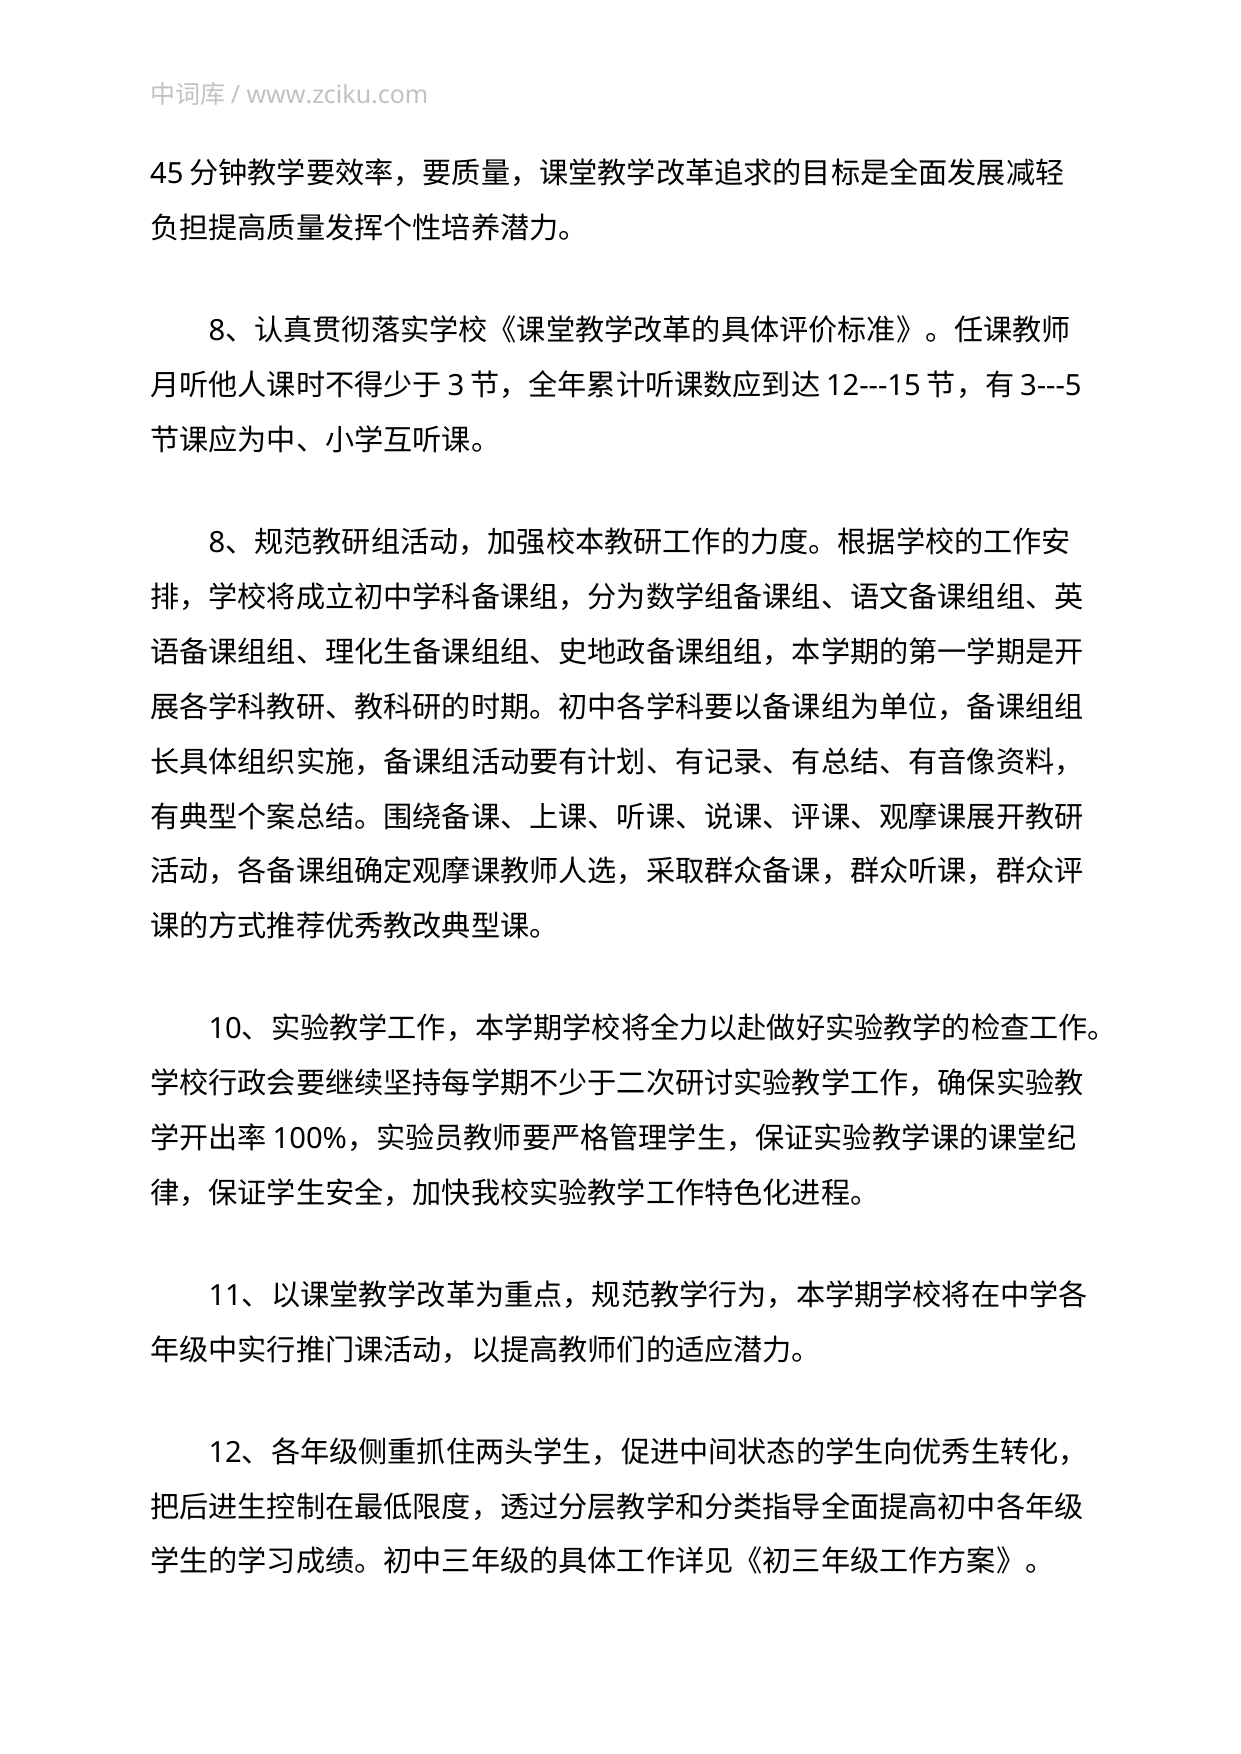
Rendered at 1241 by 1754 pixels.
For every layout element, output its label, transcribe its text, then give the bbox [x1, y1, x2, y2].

text 10、实验教学工作，本学期学校将全力以赴做好实验教学的检查工作。学校行政会要继续坚持每学期不少于二次研讨实验教学工作，确保实验教学开出率100%，实验员教师要严格管理学生，保证实验教学课的课堂纪律，保证学生安全，加快我校实验教学工作特色化进程。 [150, 1005, 1090, 1212]
text 8、认真贯彻落实学校《课堂教学改革的具体评价标准》。任课教师月听他人课时不得少于3节，全年累计听课数应到达12---15节，有3---5节课应为中、小学互听课。 [150, 307, 1090, 459]
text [150, 150, 1090, 247]
text 11、以课堂教学改革为重点，规范教学行为，本学期学校将在中学各年级中实行推门课活动，以提高教师们的适应潜力。 [150, 1271, 1090, 1369]
text 8、规范教研组活动，加强校本教研工作的力度。根据学校的工作安排，学校将成立初中学科备课组，分为数学组备课组、语文备课组组、英语备课组组、理化生备课组组、史地政备课组组，本学期的第一学期是开展各学科教研、教科研的时期。初中各学科要以备课组为单位，备课组组长具体组织实施，备课组活动要有计划、有记录、有总结、有音像资料，有典型个案总结。围绕备课、上课、听课、说课、评课、观摩课展开教研活动，各备课组确定观摩课教师人选，采取群众备课，群众听课，群众评课的方式推荐优秀教改典型课。 [150, 518, 1090, 945]
text 12、各年级侧重抓住两头学生，促进中间状态的学生向优秀生转化，把后进生控制在最低限度，透过分层教学和分类指导全面提高初中各年级学生的学习成绩。初中三年级的具体工作详见《初三年级工作方案》。 [150, 1428, 1090, 1580]
